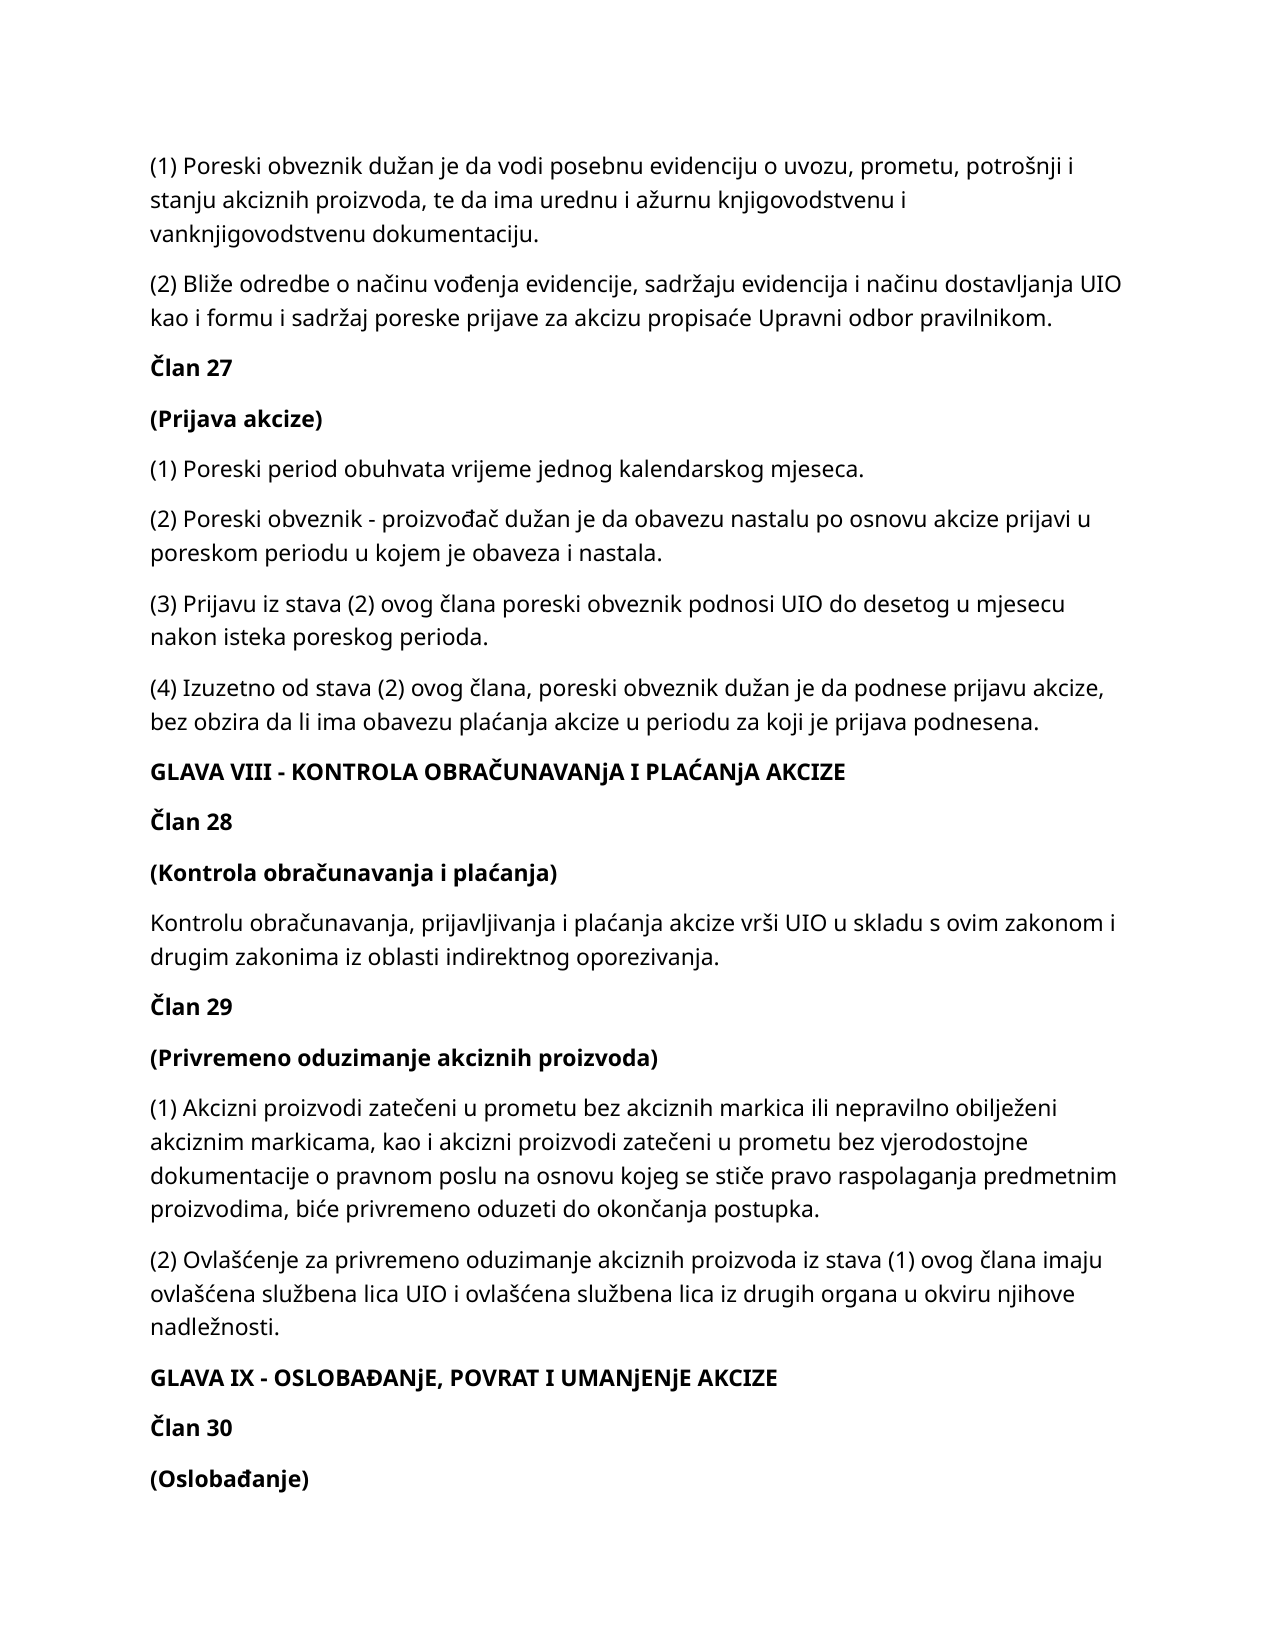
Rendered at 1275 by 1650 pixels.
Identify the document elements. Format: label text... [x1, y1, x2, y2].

text GLAVA IX - OSLOBAĐANjE, POVRAT I UMANjENjE AKCIZE [150, 1362, 1125, 1393]
text (4) Izuzetno od stava (2) ovog člana, poreski obveznik dužan je da podnese prijavu akcize, bez obzira da li ima obavezu plaćanja akcize u periodu za koji je prijava podnesena. [150, 672, 1125, 737]
text (2) Poreski obveznik - proizvođač dužan je da obavezu nastalu po osnovu akcize prijavi u poreskom periodu u kojem je obaveza i nastala. [150, 503, 1125, 568]
text (1) Akcizni proizvodi zatečeni u prometu bez akciznih markica ili nepravilno obilježeni akciznim markicama, kao i akcizni proizvodi zatečeni u prometu bez vjerodostojne dokumentacije o pravnom poslu na osnovu kojeg se stiče pravo raspolaganja predmetnim proizvodima, biće privremeno oduzeti do okončanja postupka. [150, 1092, 1125, 1224]
text Kontrolu obračunavanja, prijavljivanja i plaćanja akcize vrši UIO u skladu s ovim zakonom i drugim zakonima iz oblasti indirektnog oporezivanja. [150, 907, 1125, 972]
text (2) Bliže odredbe o načinu vođenja evidencije, sadržaju evidencija i načinu dostavljanja UIO kao i formu i sadržaj poreske prijave za akcizu propisaće Upravni odbor pravilnikom. [150, 268, 1125, 333]
text Član 28 [150, 806, 1125, 837]
text Član 30 [150, 1412, 1125, 1443]
text (2) Ovlašćenje za privremeno oduzimanje akciznih proizvoda iz stava (1) ovog člana imaju ovlašćena službena lica UIO i ovlašćena službena lica iz drugih organa u okviru njihove nadležnosti. [150, 1244, 1125, 1342]
text (1) Poreski obveznik dužan je da vodi posebnu evidenciju o uvozu, prometu, potrošnji i stanju akciznih proizvoda, te da ima urednu i ažurnu knjigovodstvenu i vanknjigovodstvenu dokumentaciju. [150, 150, 1125, 249]
text (Oslobađanje) [150, 1462, 1125, 1494]
text (3) Prijavu iz stava (2) ovog člana poreski obveznik podnosi UIO do desetog u mjesecu nakon isteka poreskog perioda. [150, 587, 1125, 652]
text (1) Poreski period obuhvata vrijeme jednog kalendarskog mjeseca. [150, 453, 1125, 484]
text GLAVA VIII - KONTROLA OBRAČUNAVANjA I PLAĆANjA AKCIZE [150, 756, 1125, 787]
text (Kontrola obračunavanja i plaćanja) [150, 857, 1125, 888]
text Član 29 [150, 991, 1125, 1022]
text (Privremeno oduzimanje akciznih proizvoda) [150, 1042, 1125, 1073]
text (Prijava akcize) [150, 402, 1125, 434]
text Član 27 [150, 352, 1125, 383]
